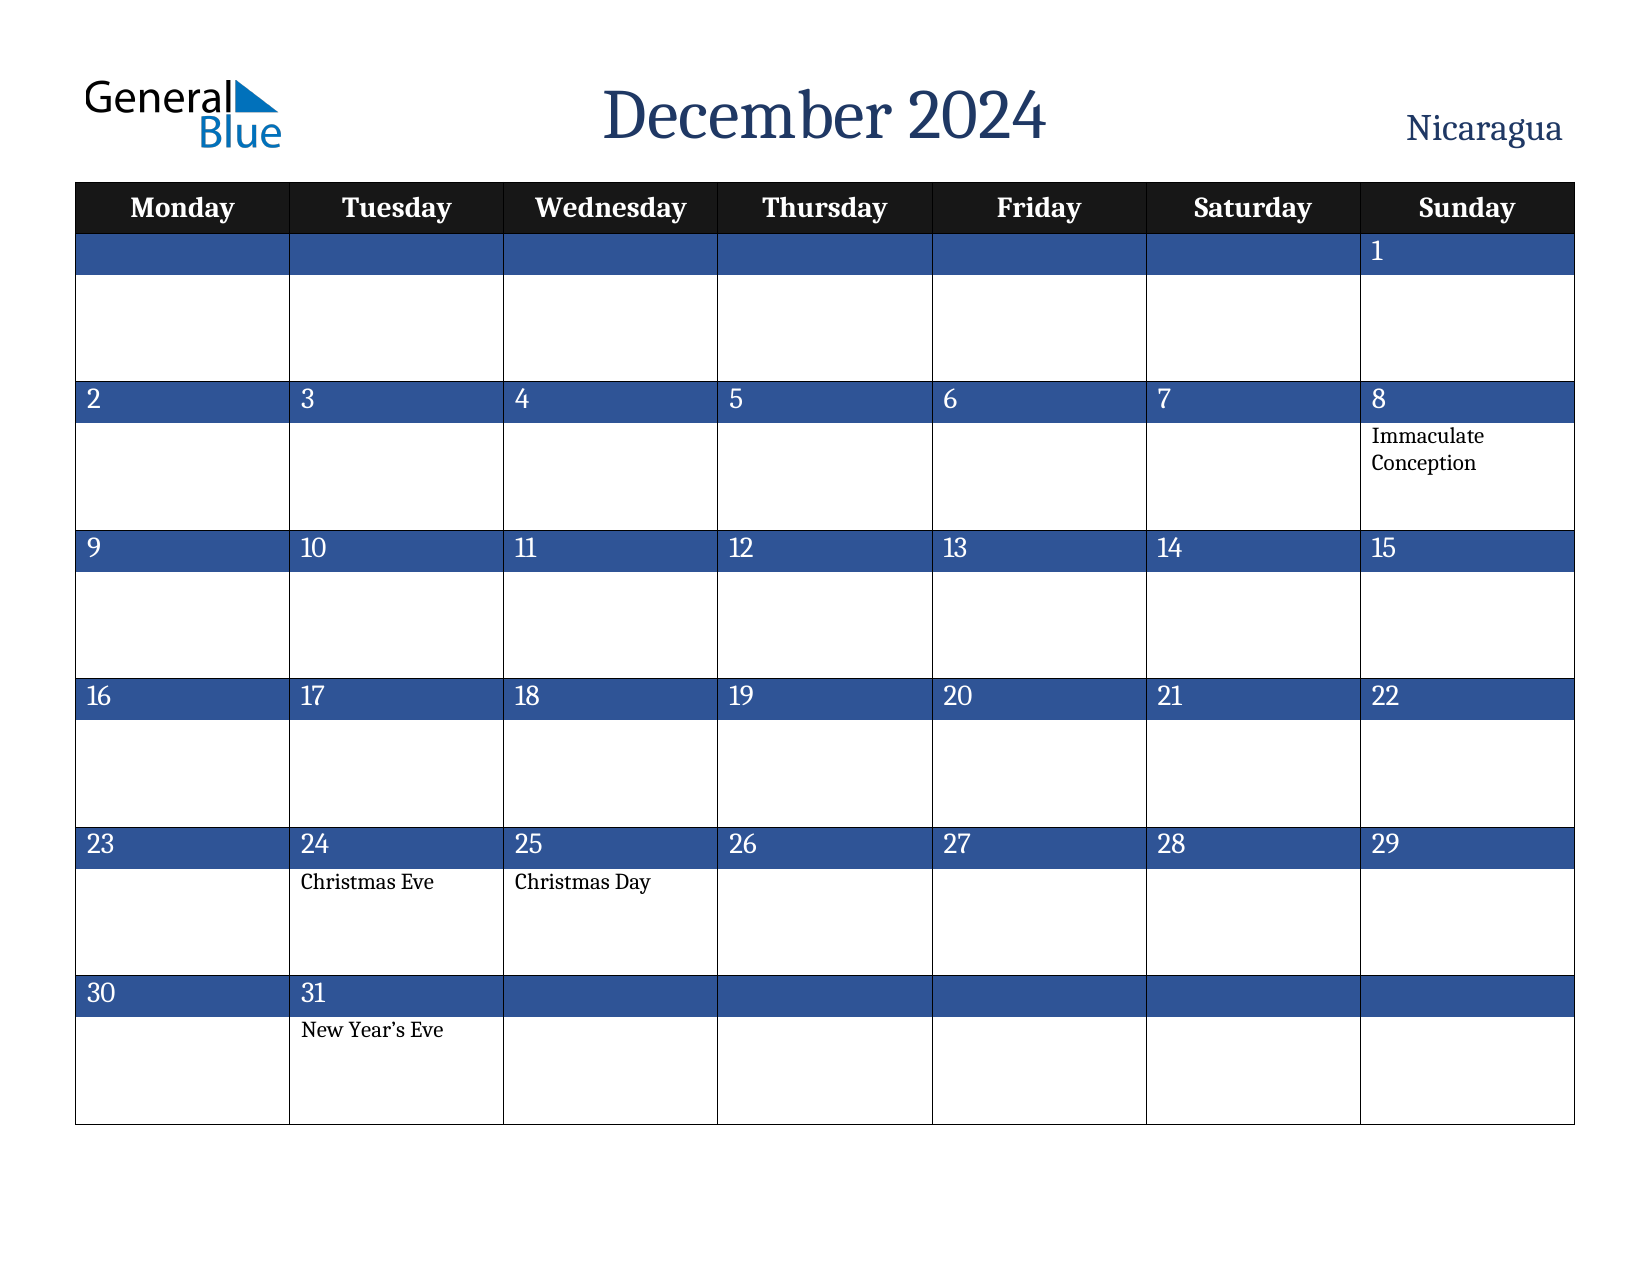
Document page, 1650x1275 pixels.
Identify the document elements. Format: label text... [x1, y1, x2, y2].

table_cell 5 [718, 382, 932, 423]
table_cell [504, 234, 717, 275]
table_cell 2 [76, 382, 289, 423]
table_cell 12 [718, 531, 932, 572]
table_cell 1 [1361, 234, 1574, 275]
table_cell 26 [718, 828, 932, 869]
table_cell [933, 976, 1146, 1017]
table_cell [1147, 234, 1360, 275]
table_cell [933, 423, 1146, 530]
table_cell New Year’s Eve [290, 1017, 503, 1123]
table_cell Monday [76, 183, 289, 233]
table_cell 11 [504, 531, 717, 572]
table_cell Tuesday [290, 183, 503, 233]
table_cell Friday [933, 183, 1146, 233]
table_cell [76, 572, 289, 678]
table_cell [76, 1017, 289, 1123]
table_cell [718, 572, 932, 678]
table_cell Saturday [1147, 183, 1360, 233]
table_cell 6 [933, 382, 1146, 423]
table_cell [504, 1017, 717, 1123]
table_cell 21 [1147, 679, 1360, 720]
table_cell 15 [1361, 531, 1574, 572]
table_cell 31 [290, 976, 503, 1017]
table_cell 23 [76, 828, 289, 869]
table_cell [76, 234, 289, 275]
table_cell [76, 869, 289, 975]
table_cell [76, 275, 289, 381]
table_cell 22 [1361, 679, 1574, 720]
table_cell 14 [1147, 531, 1360, 572]
table_cell Immaculate Conception [1361, 423, 1574, 530]
table_cell [1147, 423, 1360, 530]
table_cell [1361, 572, 1574, 678]
table_cell 18 [504, 679, 717, 720]
table_cell Sunday [1361, 183, 1574, 233]
table_cell [76, 423, 289, 530]
table_cell [290, 423, 503, 530]
table_cell [718, 976, 932, 1017]
table_cell [1147, 720, 1360, 827]
table_cell 24 [290, 828, 503, 869]
table_cell Christmas Eve [290, 869, 503, 975]
table_cell 13 [933, 531, 1146, 572]
table_cell [933, 720, 1146, 827]
table_cell 28 [1147, 828, 1360, 869]
table_cell Thursday [718, 183, 932, 233]
table_header [76, 75, 503, 182]
table_cell [933, 275, 1146, 381]
table_cell 19 [718, 679, 932, 720]
table_cell [1361, 720, 1574, 827]
table_cell 25 [504, 828, 717, 869]
picture [86, 80, 281, 148]
table_cell [1147, 275, 1360, 381]
table_cell [1361, 976, 1574, 1017]
table_cell [504, 976, 717, 1017]
table_cell [1147, 1017, 1360, 1123]
table_cell [718, 275, 932, 381]
table_cell [718, 234, 932, 275]
table_cell [290, 234, 503, 275]
table_cell 30 [76, 976, 289, 1017]
table_cell [933, 234, 1146, 275]
table_cell [718, 423, 932, 530]
table_cell [290, 275, 503, 381]
table_cell 4 [504, 382, 717, 423]
table_cell 17 [290, 679, 503, 720]
table_cell [1361, 869, 1574, 975]
table_cell [1147, 572, 1360, 678]
table_cell 20 [933, 679, 1146, 720]
table_cell Wednesday [504, 183, 717, 233]
table_cell [504, 423, 717, 530]
table_cell [1147, 976, 1360, 1017]
table_header December 2024 [504, 75, 1146, 182]
table_cell [290, 572, 503, 678]
table_cell Christmas Day [504, 869, 717, 975]
table_cell 3 [290, 382, 503, 423]
table_cell [1147, 869, 1360, 975]
table_cell [504, 720, 717, 827]
table_cell 8 [1361, 382, 1574, 423]
table_cell 9 [76, 531, 289, 572]
table_cell [718, 869, 932, 975]
table_cell [504, 572, 717, 678]
table_cell [933, 869, 1146, 975]
table_cell [290, 720, 503, 827]
table_cell 27 [933, 828, 1146, 869]
table_cell 16 [76, 679, 289, 720]
table_cell [1361, 275, 1574, 381]
table_cell [76, 720, 289, 827]
table_cell 29 [1361, 828, 1574, 869]
table_cell [933, 572, 1146, 678]
table_cell [718, 720, 932, 827]
table_cell [933, 1017, 1146, 1123]
table_cell [504, 275, 717, 381]
table_cell [1361, 1017, 1574, 1123]
table_header Nicaragua [1146, 75, 1574, 182]
table_cell 10 [290, 531, 503, 572]
table_cell [718, 1017, 932, 1123]
table_cell 7 [1147, 382, 1360, 423]
